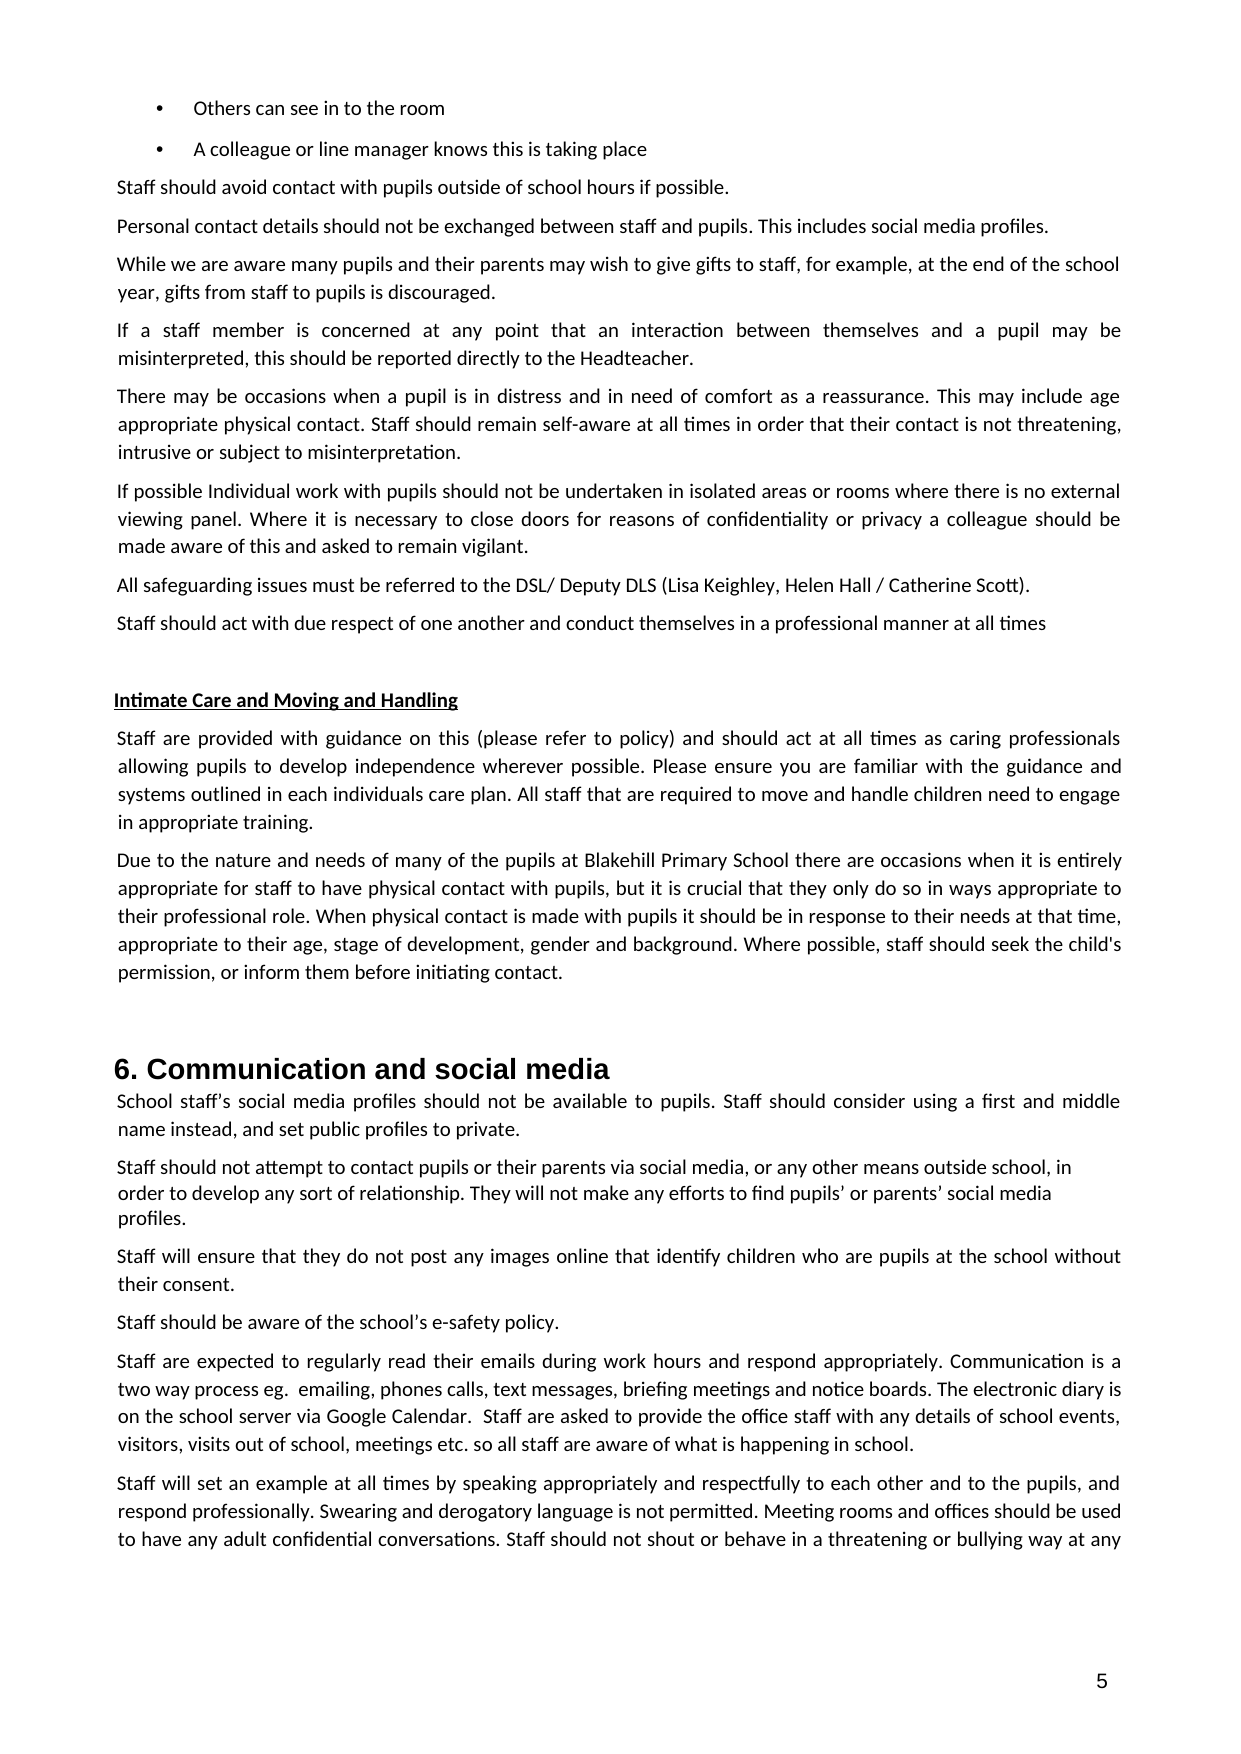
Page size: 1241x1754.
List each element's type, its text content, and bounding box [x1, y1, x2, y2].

text Personal contact details should not be exchanged between staff and pupils. This includes social media profiles. [117, 213, 1123, 238]
text Staff will ensure that they do not post any images online that identify children who are pupils at the school without their consent. [117, 1243, 1123, 1297]
text Staff are provided with guidance on this (please refer to policy) and should act at all times as caring professionals allowing pupils to develop independence wherever possible. Please ensure you are familiar with the guidance and systems outlined in each individuals care plan. All staff that are required to move and handle children need to engage in appropriate training. [117, 725, 1123, 834]
text Staff should be aware of the school’s e-safety policy. [117, 1309, 1123, 1335]
text Staff are expected to regularly read their emails during work hours and respond appropriately. Communication is a two way process eg. emailing, phones calls, text messages, briefing meetings and notice boards. The electronic diary is on the school server via Google Calendar. Staff are asked to provide the office staff with any details of school events, visitors, visits out of school, meetings etc. so all staff are aware of what is happening in school. [117, 1348, 1123, 1457]
text If possible Individual work with pupils should not be undertaken in isolated areas or rooms where there is no external viewing panel. Where it is necessary to close doors for reasons of confidentiality or privacy a colleague should be made aware of this and asked to remain vigilant. [117, 478, 1123, 559]
list Others can see in to the room [156, 95, 1123, 120]
text All safeguarding issues must be referred to the DSL/ Deputy DLS (Lisa Keighley, Helen Hall / Catherine Scott). [117, 572, 1123, 597]
subtitle Communication and social media [114, 1052, 1123, 1086]
text School staff’s social media profiles should not be available to pupils. Staff should consider using a first and middle name instead, and set public profiles to private. [117, 1088, 1123, 1142]
subtitle Intimate Care and Moving and Handling [114, 687, 1123, 712]
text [117, 1470, 1123, 1551]
text If a staff member is concerned at any point that an interaction between themselves and a pupil may be misinterpreted, this should be reported directly to the Headteacher. [117, 317, 1123, 371]
text Staff should avoid contact with pupils outside of school hours if possible. [117, 174, 1123, 200]
text Staff should not attempt to contact pupils or their parents via social media, or any other means outside school, in order to develop any sort of relationship. They will not make any efforts to find pupils’ or parents’ social media profiles. [117, 1154, 1123, 1231]
list A colleague or line manager knows this is taking place [156, 136, 1123, 162]
text Staff should act with due respect of one another and conduct themselves in a professional manner at all times [117, 610, 1123, 636]
text There may be occasions when a pupil is in distress and in need of comfort as a reassurance. This may include age appropriate physical contact. Staff should remain self-aware at all times in order that their contact is not threatening, intrusive or subject to misinterpretation. [117, 384, 1123, 465]
text While we are aware many pupils and their parents may wish to give gifts to staff, for example, at the end of the school year, gifts from staff to pupils is discouraged. [117, 251, 1123, 304]
text Due to the nature and needs of many of the pupils at Blakehill Primary School there are occasions when it is entirely appropriate for staff to have physical contact with pupils, but it is crucial that they only do so in ways appropriate to their professional role. When physical contact is made with pupils it should be in response to their needs at that time, appropriate to their age, stage of development, gender and background. Where possible, staff should seek the child's permission, or inform them before initiating contact. [117, 847, 1123, 984]
